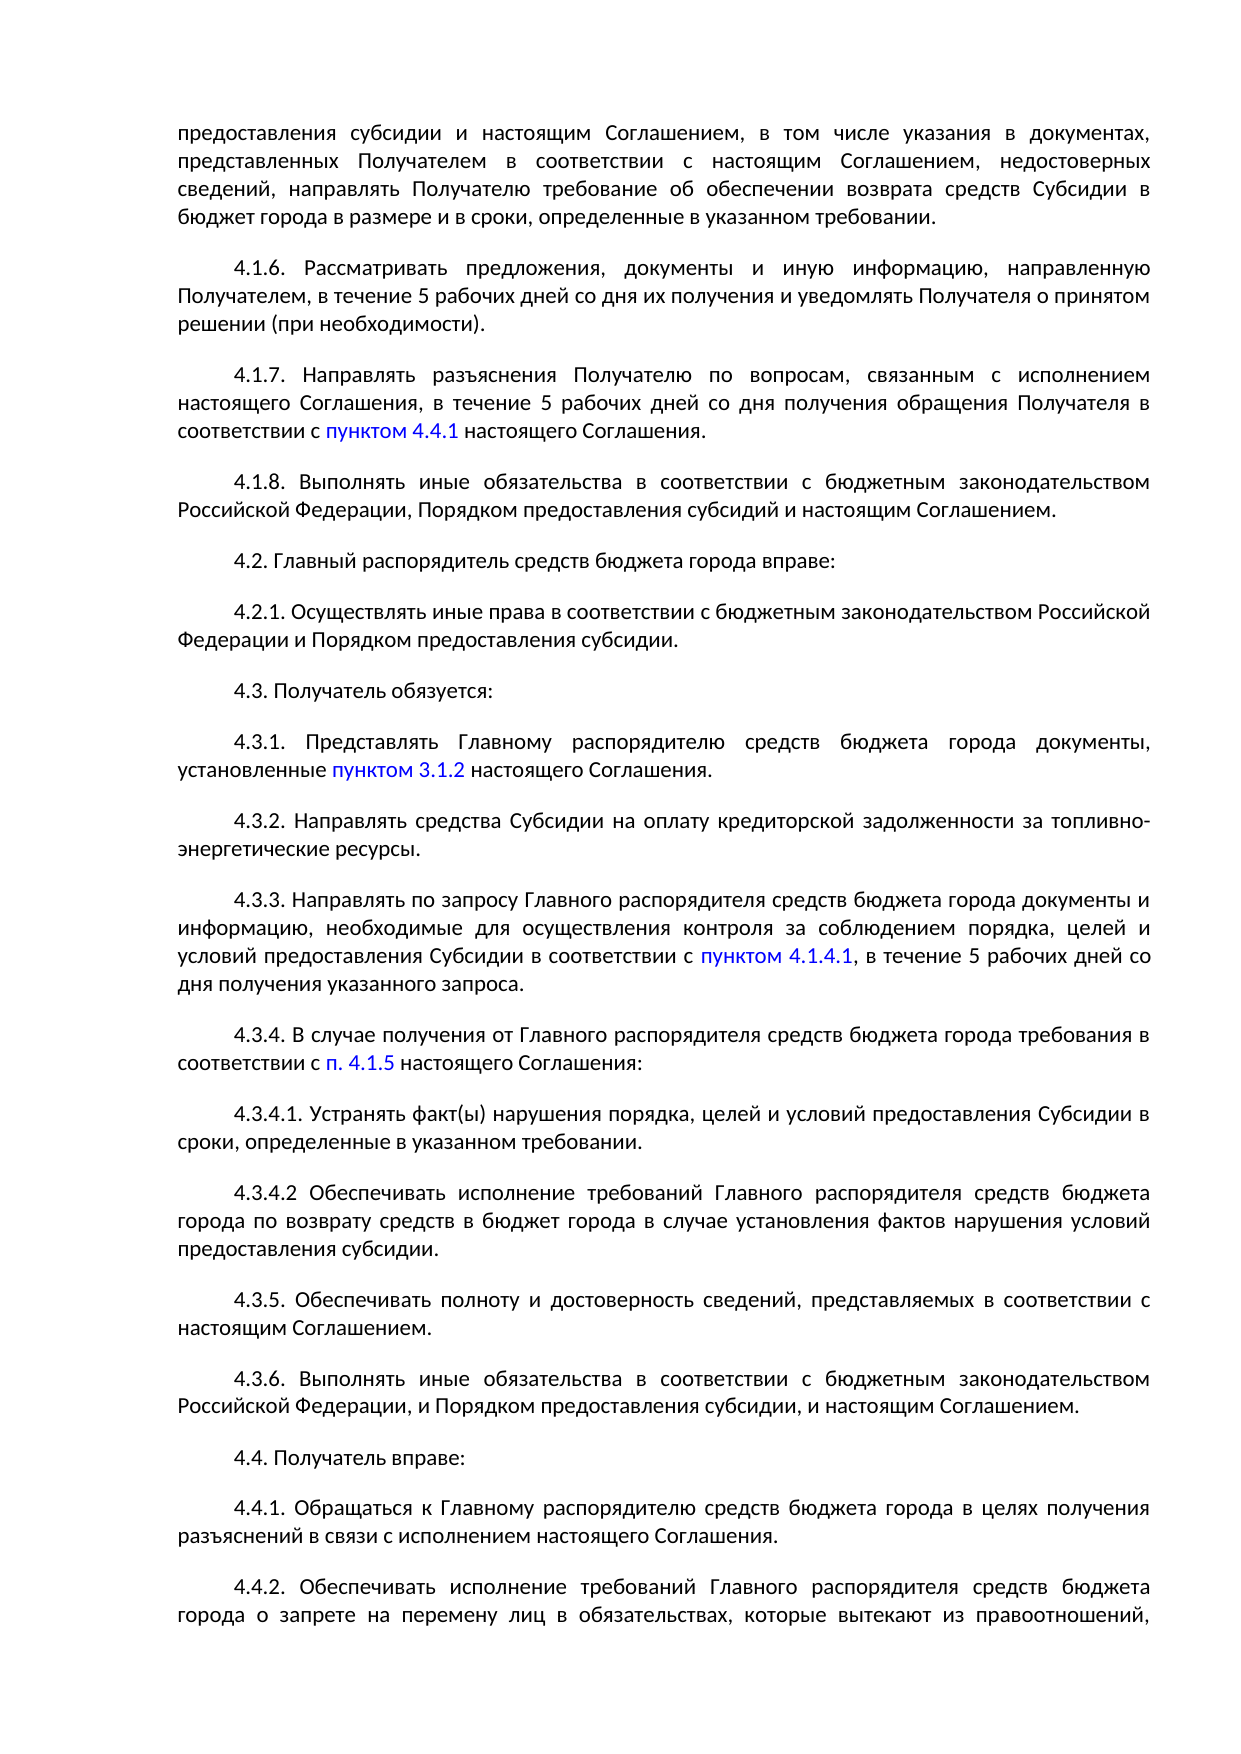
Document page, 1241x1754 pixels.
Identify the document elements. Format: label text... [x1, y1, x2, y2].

text 4.4. Получатель вправе: [177, 1443, 1152, 1471]
text 4.2. Главный распорядитель средств бюджета города вправе: [177, 546, 1152, 574]
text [177, 118, 1152, 230]
text 4.3.3. Направлять по запросу Главного распорядителя средств бюджета города документы и информацию, необходимые для осуществления контроля за соблюдением порядка, целей и условий предоставления Субсидии в соответствии с пунктом 4.1.4.1, в течение 5 рабочих дней со дня получения указанного запроса. [177, 885, 1152, 997]
text 4.3.1. Представлять Главному распорядителю средств бюджета города документы, установленные пунктом 3.1.2 настоящего Соглашения. [177, 727, 1152, 783]
text 4.1.8. Выполнять иные обязательства в соответствии с бюджетным законодательством Российской Федерации, Порядком предоставления субсидий и настоящим Соглашением. [177, 467, 1152, 523]
text 4.3.4. В случае получения от Главного распорядителя средств бюджета города требования в соответствии с п. 4.1.5 настоящего Соглашения: [177, 1020, 1152, 1076]
text 4.2.1. Осуществлять иные права в соответствии с бюджетным законодательством Российской Федерации и Порядком предоставления субсидии. [177, 597, 1152, 653]
text 4.3.2. Направлять средства Субсидии на оплату кредиторской задолженности за топливно-энергетические ресурсы. [177, 806, 1152, 862]
text 4.1.7. Направлять разъяснения Получателю по вопросам, связанным с исполнением настоящего Соглашения, в течение 5 рабочих дней со дня получения обращения Получателя в соответствии с пунктом 4.4.1 настоящего Соглашения. [177, 360, 1152, 444]
text 4.4.1. Обращаться к Главному распорядителю средств бюджета города в целях получения разъяснений в связи с исполнением настоящего Соглашения. [177, 1493, 1152, 1549]
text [177, 1572, 1152, 1628]
text 4.3. Получатель обязуется: [177, 676, 1152, 704]
text 4.3.6. Выполнять иные обязательства в соответствии с бюджетным законодательством Российской Федерации, и Порядком предоставления субсидии, и настоящим Соглашением. [177, 1364, 1152, 1420]
text 4.3.5. Обеспечивать полноту и достоверность сведений, представляемых в соответствии с настоящим Соглашением. [177, 1285, 1152, 1341]
text 4.3.4.2 Обеспечивать исполнение требований Главного распорядителя средств бюджета города по возврату средств в бюджет города в случае установления фактов нарушения условий предоставления субсидии. [177, 1178, 1152, 1262]
text 4.1.6. Рассматривать предложения, документы и иную информацию, направленную Получателем, в течение 5 рабочих дней со дня их получения и уведомлять Получателя о принятом решении (при необходимости). [177, 253, 1152, 337]
text 4.3.4.1. Устранять факт(ы) нарушения порядка, целей и условий предоставления Субсидии в сроки, определенные в указанном требовании. [177, 1099, 1152, 1155]
